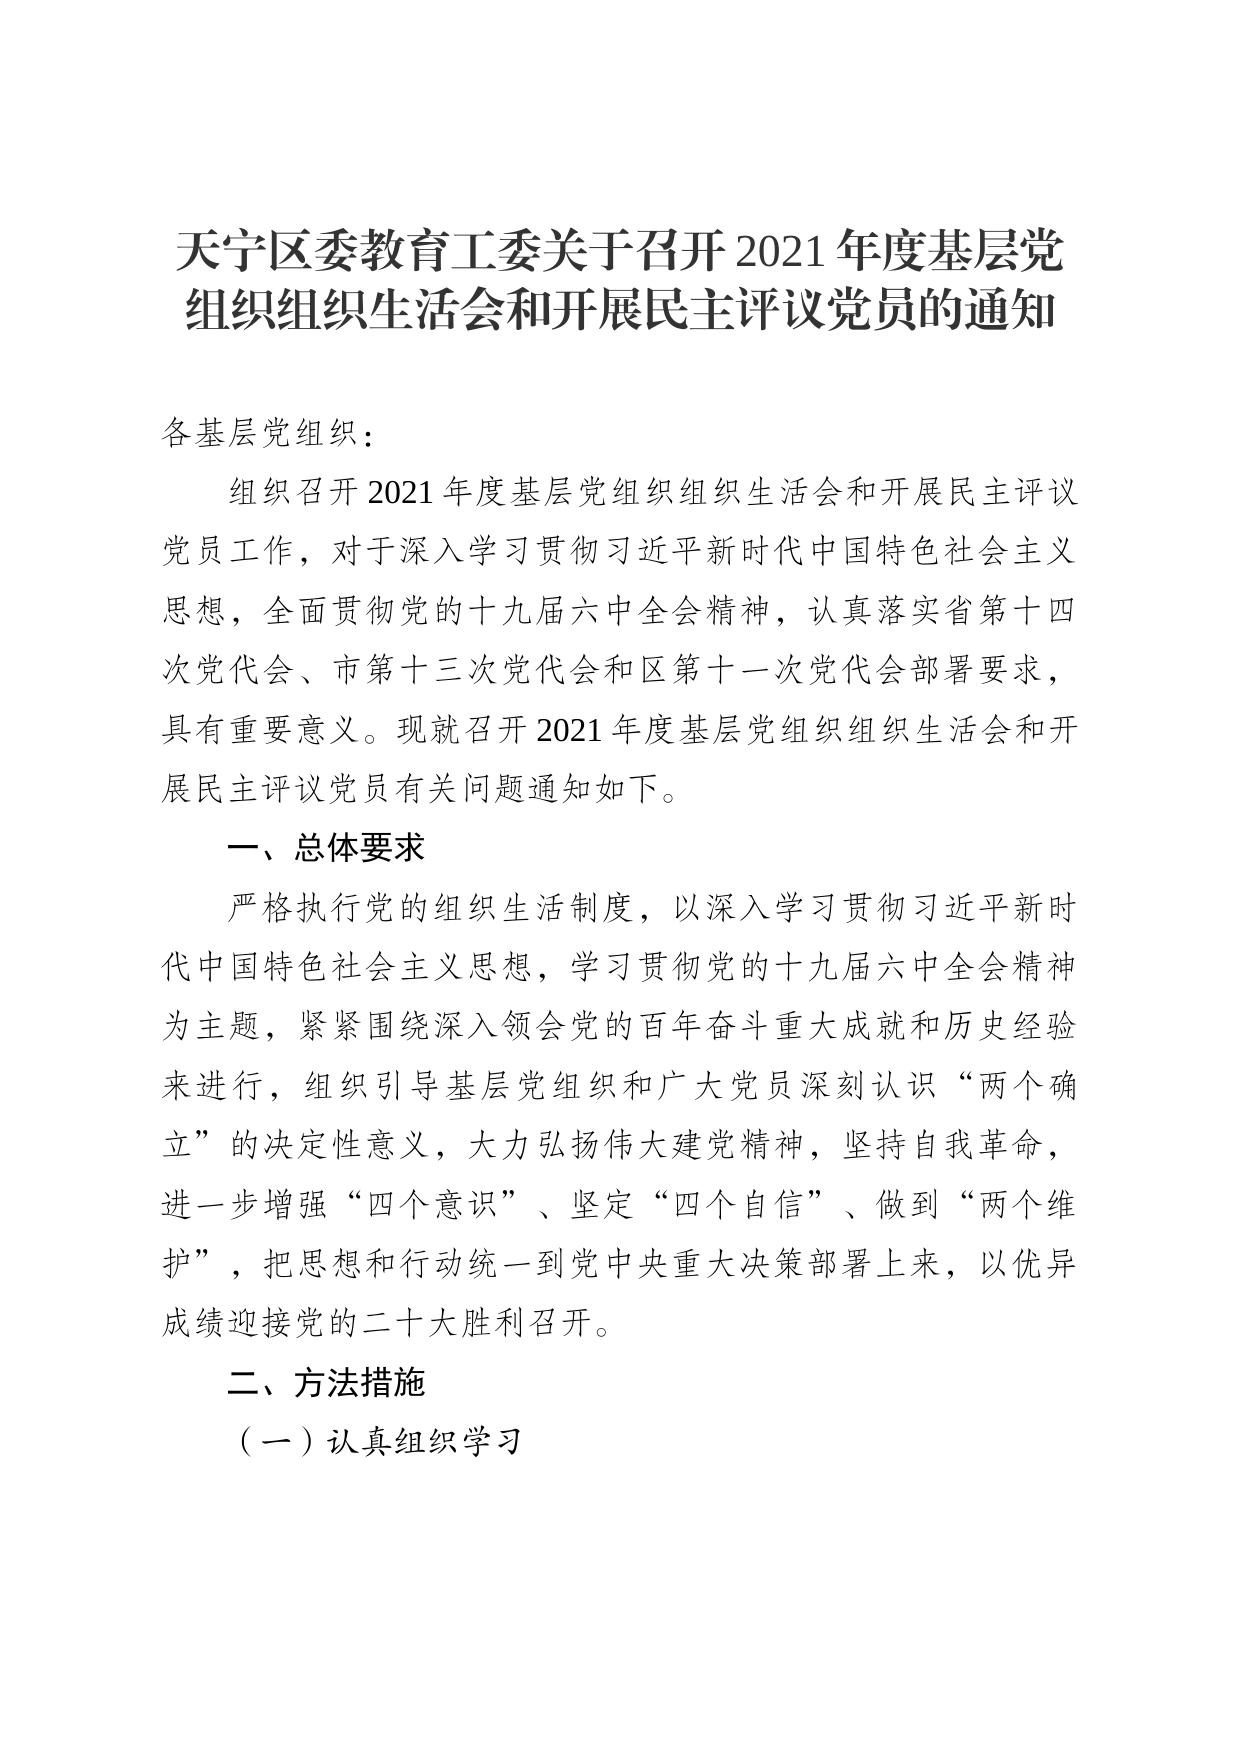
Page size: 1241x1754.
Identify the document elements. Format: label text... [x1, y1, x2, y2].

text （一）认真组织学习 [159, 1406, 1081, 1465]
text 天宁区委教育工委关于召开2021年度基层党组织组织生活会和开展民主评议党员的通知 [159, 218, 1081, 337]
text 二、方法措施 [159, 1347, 1081, 1406]
text 严格执行党的组织生活制度，以深入学习贯彻习近平新时代中国特色社会主义思想，学习贯彻党的十九届六中全会精神为主题，紧紧围绕深入领会党的百年奋斗重大成就和历史经验来进行，组织引导基层党组织和广大党员深刻认识“两个确立”的决定性意义，大力弘扬伟大建党精神，坚持自我革命，进一步增强“四个意识”、坚定“四个自信”、做到“两个维护”，把思想和行动统一到党中央重大决策部署上来，以优异成绩迎接党的二十大胜利召开。 [159, 872, 1081, 1347]
text 一、总体要求 [159, 812, 1081, 872]
text 各基层党组织： [159, 397, 1081, 456]
text 组织召开2021年度基层党组织组织生活会和开展民主评议党员工作，对于深入学习贯彻习近平新时代中国特色社会主义思想，全面贯彻党的十九届六中全会精神，认真落实省第十四次党代会、市第十三次党代会和区第十一次党代会部署要求，具有重要意义。现就召开2021年度基层党组织组织生活会和开展民主评议党员有关问题通知如下。 [159, 456, 1081, 812]
